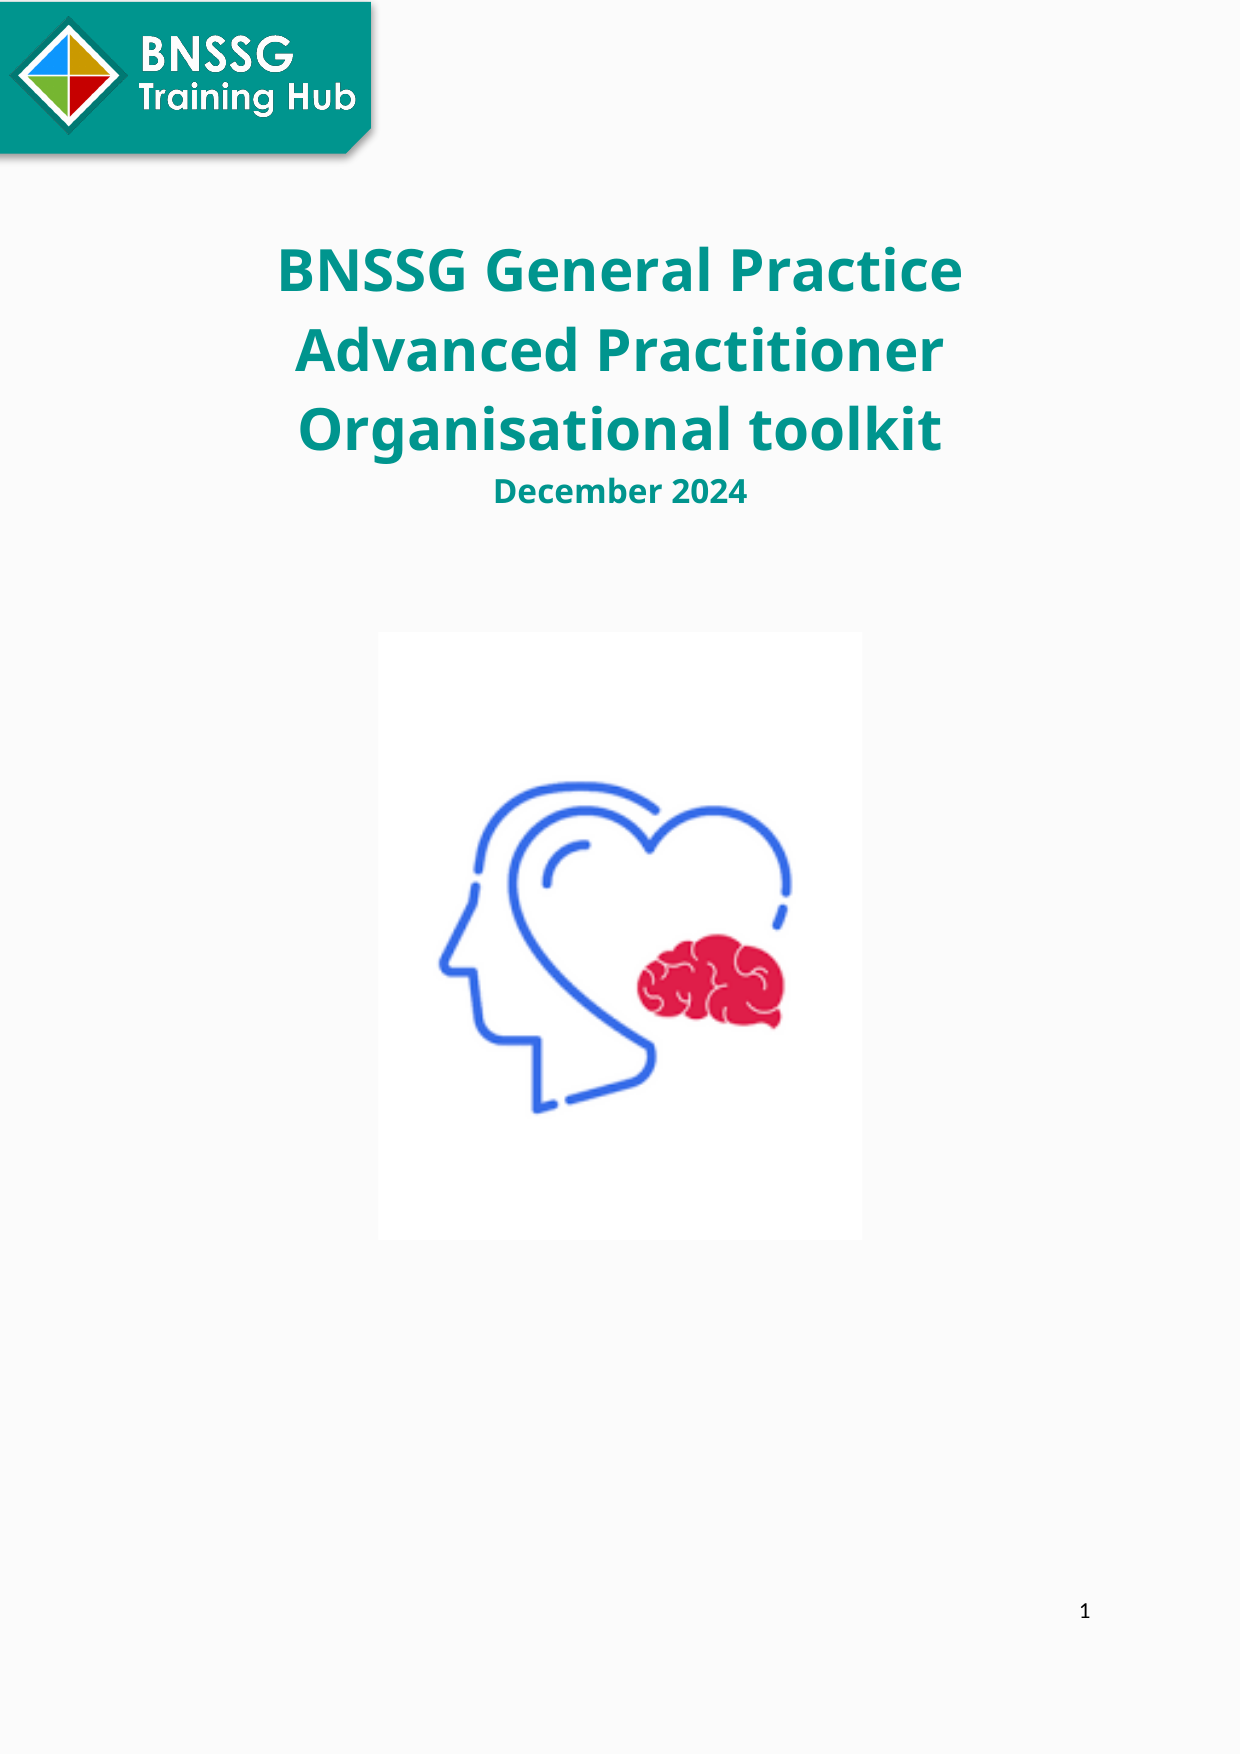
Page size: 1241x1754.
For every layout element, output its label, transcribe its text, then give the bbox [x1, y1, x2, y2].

text BNSSG General Practice [150, 229, 1090, 309]
text Advanced Practitioner [150, 309, 1090, 388]
picture [377, 632, 863, 1240]
picture [3, 12, 364, 141]
text December 2024 [150, 468, 1090, 513]
text Organisational toolkit [150, 388, 1090, 468]
